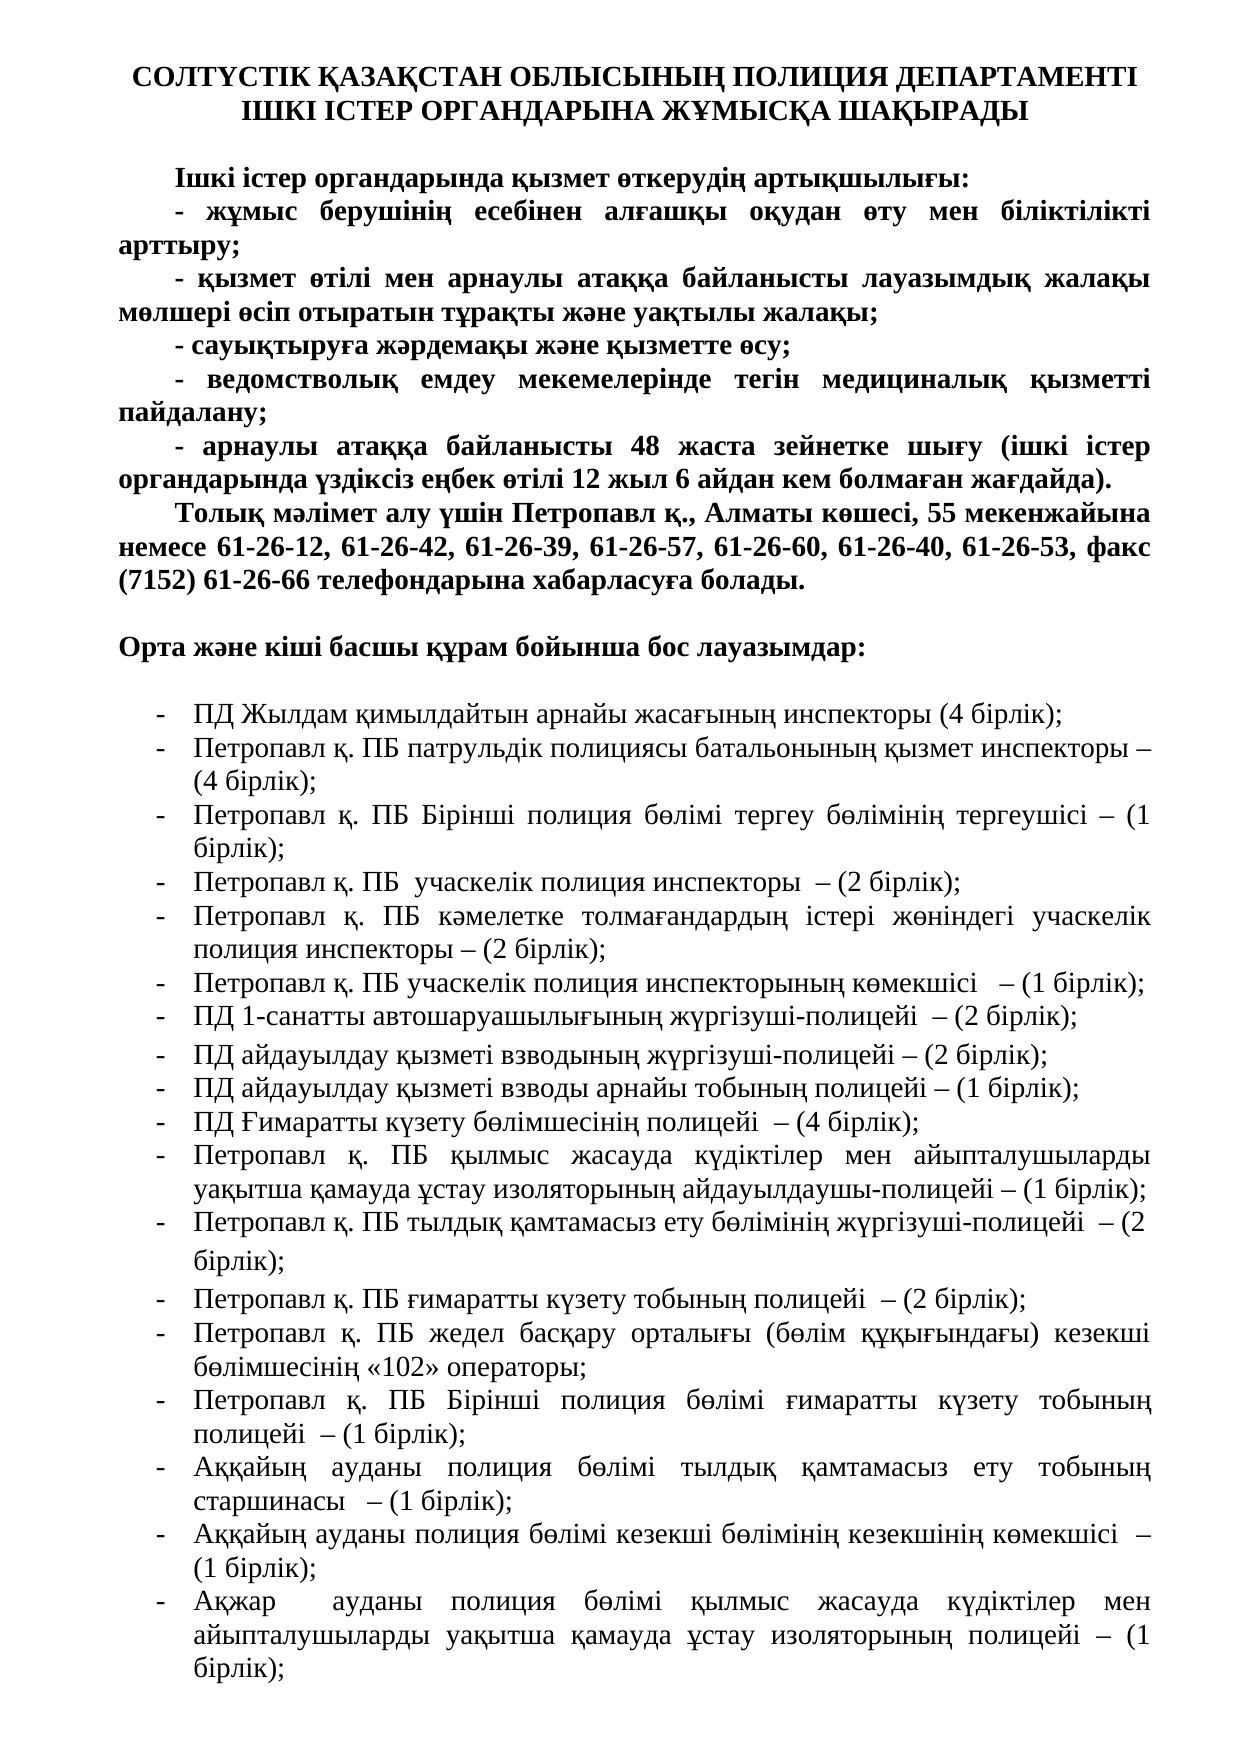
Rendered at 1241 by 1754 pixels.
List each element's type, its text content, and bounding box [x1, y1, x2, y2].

list Петропавл қ. ПБ жедел басқару орталығы (бөлім құқығындағы) кезекші бөлімшесінің «102» операторы; [156, 1315, 1152, 1382]
list Петропавл қ. ПБ учаскелік полиция инспекторының көмекшісі – (1 бірлік); [156, 965, 1152, 998]
list Петропавл қ. ПБ кәмелетке толмағандардың істері жөніндегі учаскелік полиция инспекторы – (2 бірлік); [156, 898, 1152, 965]
text - жұмыс берушінің есебінен алғашқы оқудан өту мен біліктілікті арттыру; [118, 193, 1152, 260]
list ПД Ғимаратты күзету бөлімшесінің полицейі – (4 бірлік); [156, 1104, 1152, 1137]
list Петропавл қ. ПБ патрульдік полициясы батальонының қызмет инспекторы – (4 бірлік); [156, 730, 1152, 797]
list Петропавл қ. ПБ Бірінші полиция бөлімі ғимаратты күзету тобының полицейі – (1 бірлік); [156, 1382, 1152, 1449]
text Орта және кіші басшы құрам бойынша бос лауазымдар: [118, 629, 1152, 663]
text - ведомстволық емдеу мекемелерінде тегін медициналық қызметті пайдалану; [118, 361, 1152, 428]
list ПД 1-санатты автошаруашылығының жүргізуші-полицейі – (2 бірлік); [156, 998, 1152, 1032]
list Ақжар ауданы полиция бөлімі қылмыс жасауда күдіктілер мен айыпталушыларды уақытша қамауда ұстау изоляторының полицейі – (1 бірлік); [156, 1583, 1152, 1684]
list Петропавл қ. ПБ тылдық қамтамасыз ету бөлімінің жүргізуші-полицейі – (2 бірлік); [156, 1204, 1152, 1277]
list Петропавл қ. ПБ учаскелік полиция инспекторы – (2 бірлік); [156, 864, 1152, 898]
text Толық мәлімет алу үшін Петропавл қ., Алматы көшесі, 55 мекенжайына немесе 61-26-12, 61-26-42, 61-26-39, 61-26-57, 61-26-60, 61-26-40, 61-26-53, факс (7152) 61-26-66 телефондарына хабарласуға болады. [118, 495, 1152, 596]
list ПД айдауылдау қызметі взводы арнайы тобының полицейі – (1 бірлік); [156, 1070, 1152, 1104]
list Аққайың ауданы полиция бөлімі тылдық қамтамасыз ету тобының старшинасы – (1 бірлік); [156, 1449, 1152, 1516]
text - сауықтыруға жәрдемақы және қызметте өсу; [118, 327, 1152, 361]
subtitle ІШКІ ІСТЕР ОРГАНДАРЫНА ЖҰМЫСҚА ШАҚЫРАДЫ [118, 93, 1152, 126]
list ПД Жылдам қимылдайтын арнайы жасағының инспекторы (4 бірлік); [156, 696, 1152, 730]
list Петропавл қ. ПБ ғимаратты күзету тобының полицейі – (2 бірлік); [156, 1282, 1152, 1315]
text - қызмет өтілі мен арнаулы атаққа байланысты лауазымдық жалақы мөлшері өсіп отыратын тұрақты және уақтылы жалақы; [118, 260, 1152, 327]
list Петропавл қ. ПБ қылмыс жасауда күдіктілер мен айыпталушыларды уақытша қамауда ұстау изоляторының айдауылдаушы-полицейі – (1 бірлік); [156, 1137, 1152, 1204]
list ПД айдауылдау қызметі взводының жүргізуші-полицейі – (2 бірлік); [156, 1037, 1152, 1070]
text - арнаулы атаққа байланысты 48 жаста зейнетке шығу (ішкі істер органдарында үздіксіз еңбек өтілі 12 жыл 6 айдан кем болмаған жағдайда). [118, 428, 1152, 495]
list Аққайың ауданы полиция бөлімі кезекші бөлімінің кезекшінің көмекшісі – (1 бірлік); [156, 1516, 1152, 1583]
text Ішкі істер органдарында қызмет өткерудің артықшылығы: [118, 160, 1152, 193]
subtitle СОЛТҮСТІК ҚАЗАҚСТАН ОБЛЫСЫНЫҢ ПОЛИЦИЯ ДЕПАРТАМЕНТІ [118, 59, 1152, 93]
list Петропавл қ. ПБ Бірінші полиция бөлімі тергеу бөлімінің тергеушісі – (1 бірлік); [156, 797, 1152, 864]
